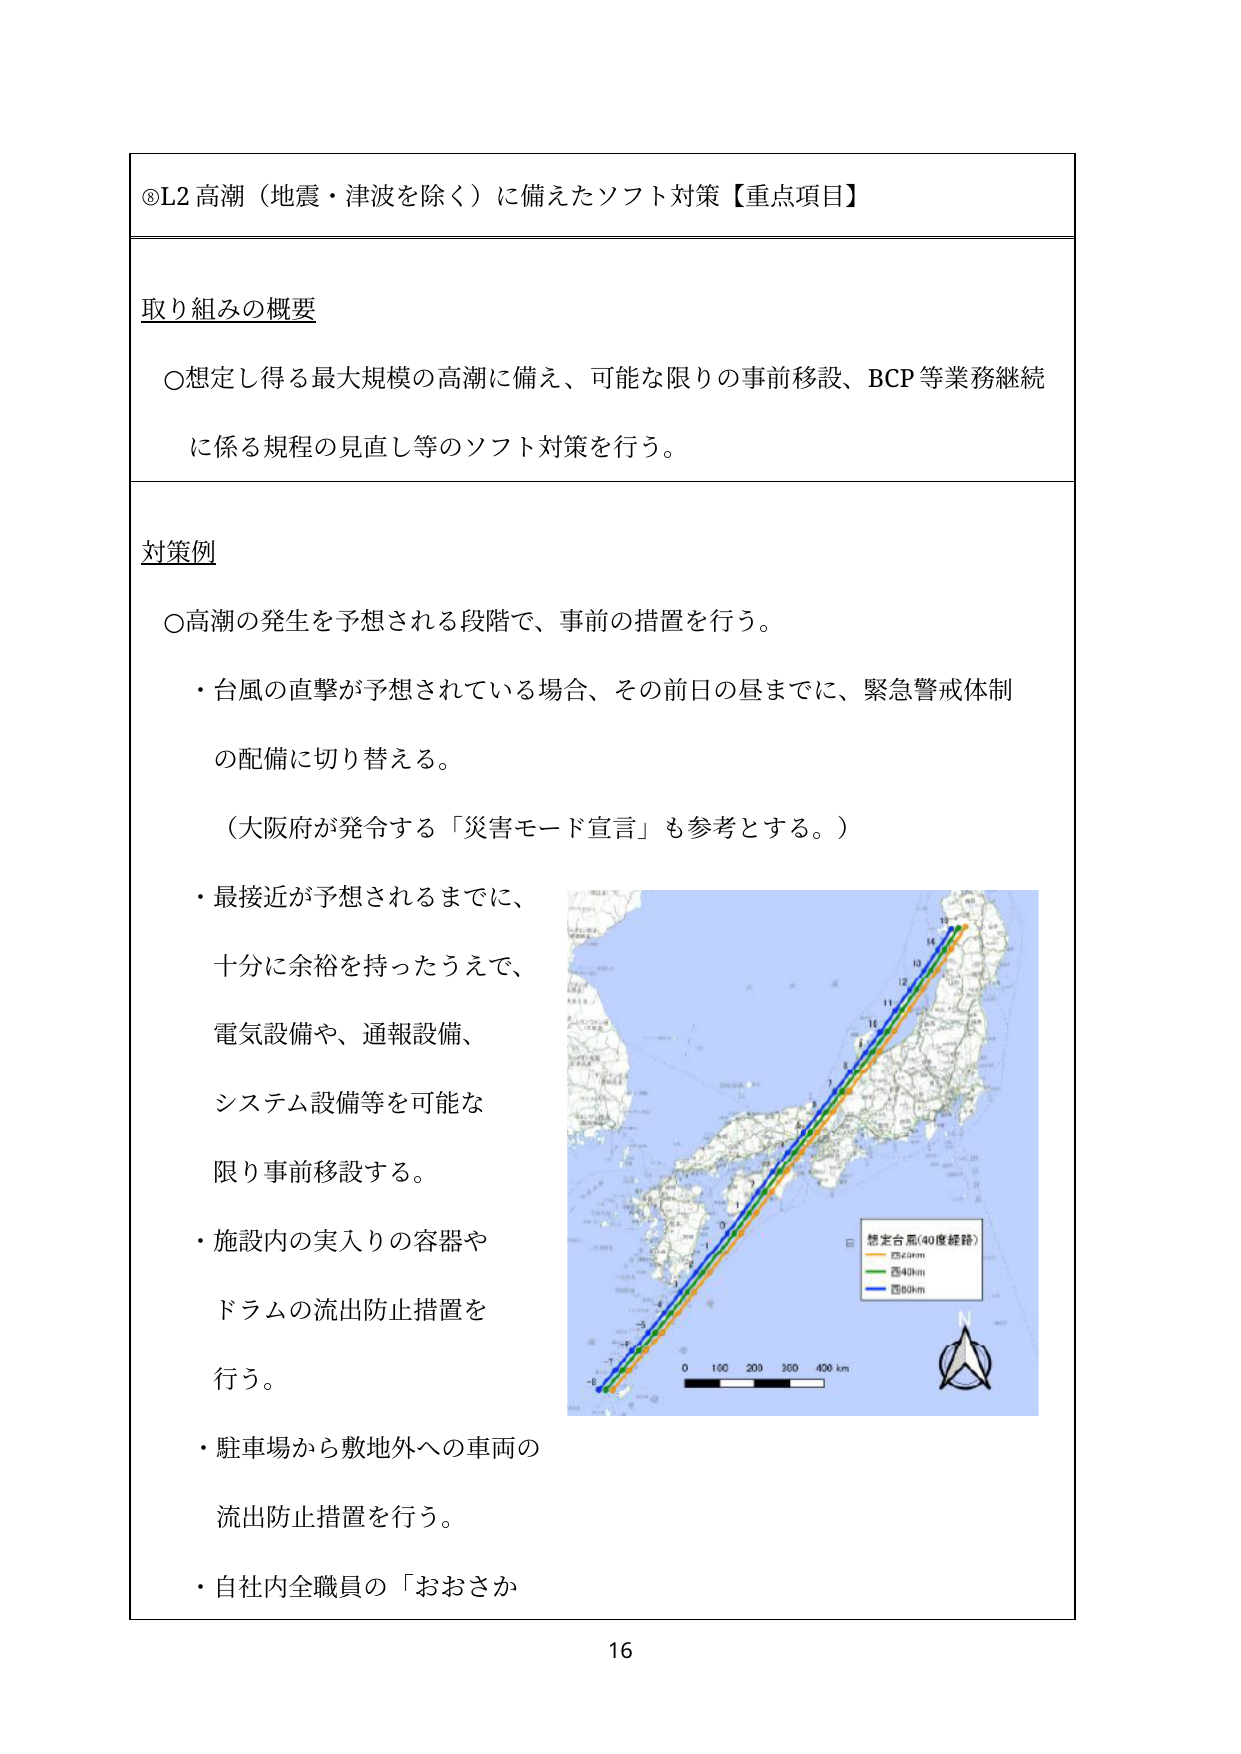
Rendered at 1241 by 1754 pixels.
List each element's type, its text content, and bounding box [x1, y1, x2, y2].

table_cell 取り組みの概要 ○想定し得る最大規模の高潮に備え、可能な限りの事前移設、BCP等業務継続に係る規程の見直し等のソフト対策を行う。 [131, 239, 1074, 481]
table_header ⑧L2高潮（地震・津波を除く）に備えたソフト対策【重点項目】 [131, 154, 1074, 236]
picture [567, 890, 1039, 1416]
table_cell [131, 482, 1074, 1619]
